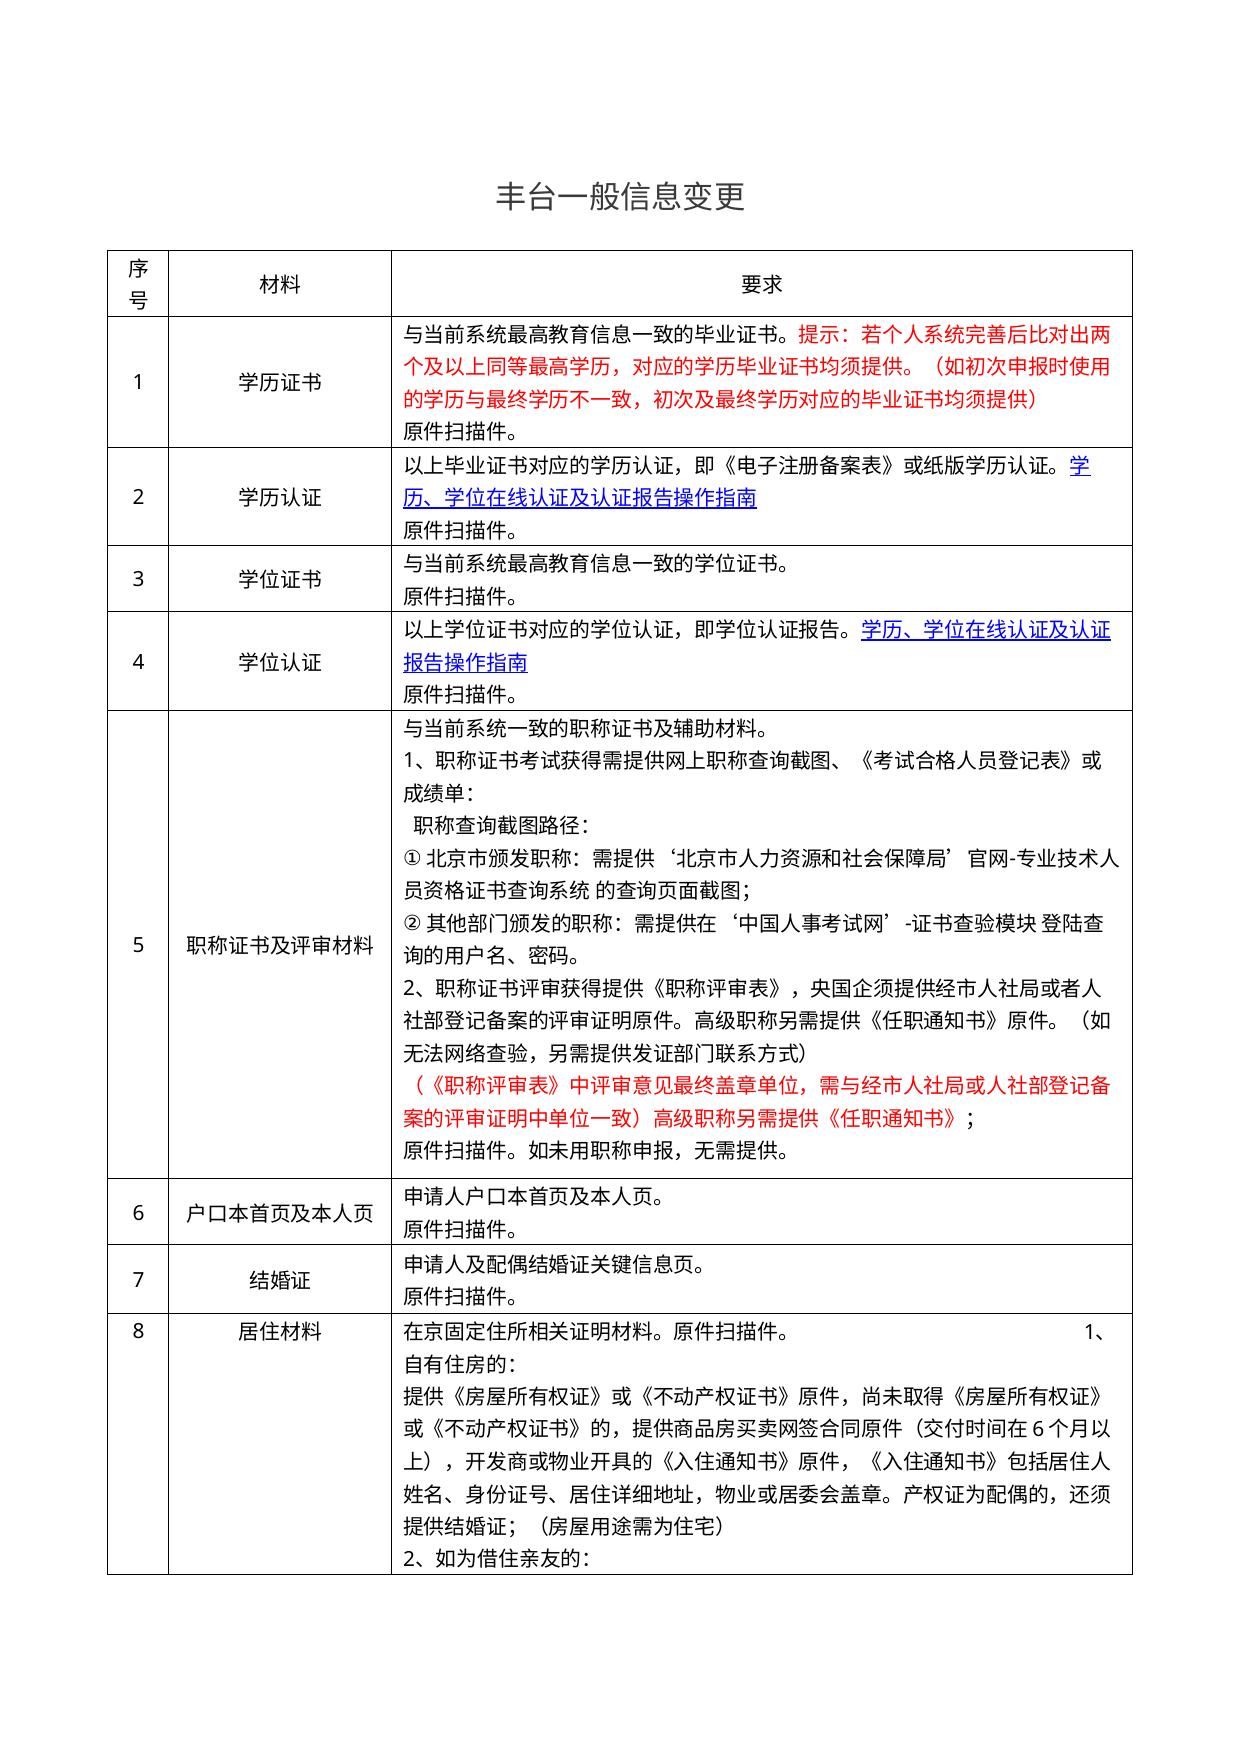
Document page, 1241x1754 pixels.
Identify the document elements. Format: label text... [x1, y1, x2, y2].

table_cell 7 [108, 1245, 168, 1313]
table_cell 与当前系统最高教育信息一致的毕业证书。提示：若个人系统完善后比对出两个及以上同等最高学历，对应的学历毕业证书均须提供。（如初次申报时使用的学历与最终学历不一致，初次及最终学历对应的毕业证书均须提供） 原件扫描件。 [392, 317, 1132, 447]
table_cell 4 [108, 612, 168, 710]
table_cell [392, 1314, 1132, 1574]
table_cell 2 [108, 448, 168, 545]
table_cell 学历证书 [169, 317, 391, 447]
table_cell 与当前系统最高教育信息一致的学位证书。 原件扫描件。 [392, 546, 1132, 611]
table_header 材料 [169, 251, 391, 316]
table_cell 结婚证 [169, 1245, 391, 1313]
table_cell 与当前系统一致的职称证书及辅助材料。 1、职称证书考试获得需提供网上职称查询截图、《考试合格人员登记表》或成绩单： 职称查询截图路径： ①北京市颁发职称：需提供‘北京市人力资源和社会保障局’官网-专业技术人员资格证书查询系统 的查询页面截图； ②其他部门颁发的职称：需提供在‘中国人事考试网’-证书查验模块 登陆查询的用户名、密码。 2、职称证书评审获得提供《职称评审表》，央国企须提供经市人社局或者人社部登记备案的评审证明原件。高级职称另需提供《任职通知书》原件。（如无法网络查验，另需提供发证部门联系方式） （《职称评审表》中评审意见最终盖章单位，需与经市人社局或人社部登记备案的评审证明中单位一致）高级职称另需提供《任职通知书》； 原件扫描件。如未用职称申报，无需提供。 [392, 711, 1132, 1178]
table_cell 申请人户口本首页及本人页。 原件扫描件。 [392, 1179, 1132, 1244]
table_cell 以上学位证书对应的学位认证，即学位认证报告。学历、学位在线认证及认证报告操作指南 原件扫描件。 [392, 612, 1132, 710]
table_cell 6 [108, 1179, 168, 1244]
table_cell 学位认证 [169, 612, 391, 710]
table_cell 户口本首页及本人页 [169, 1179, 391, 1244]
table_cell 以上毕业证书对应的学历认证，即《电子注册备案表》或纸版学历认证。学历、学位在线认证及认证报告操作指南 原件扫描件。 [392, 448, 1132, 545]
text 丰台一般信息变更 [187, 162, 1053, 227]
table_cell 学历认证 [169, 448, 391, 545]
table_cell 职称证书及评审材料 [169, 711, 391, 1178]
table_cell 8 [108, 1314, 168, 1574]
table_cell 1 [108, 317, 168, 447]
table_cell 申请人及配偶结婚证关键信息页。 原件扫描件。 [392, 1245, 1132, 1313]
table_cell 居住材料 [169, 1314, 391, 1574]
table_cell 学位证书 [169, 546, 391, 611]
table_cell 5 [108, 711, 168, 1178]
table_header 要求 [392, 251, 1132, 316]
table_header 序号 [108, 251, 168, 316]
table_cell 3 [108, 546, 168, 611]
